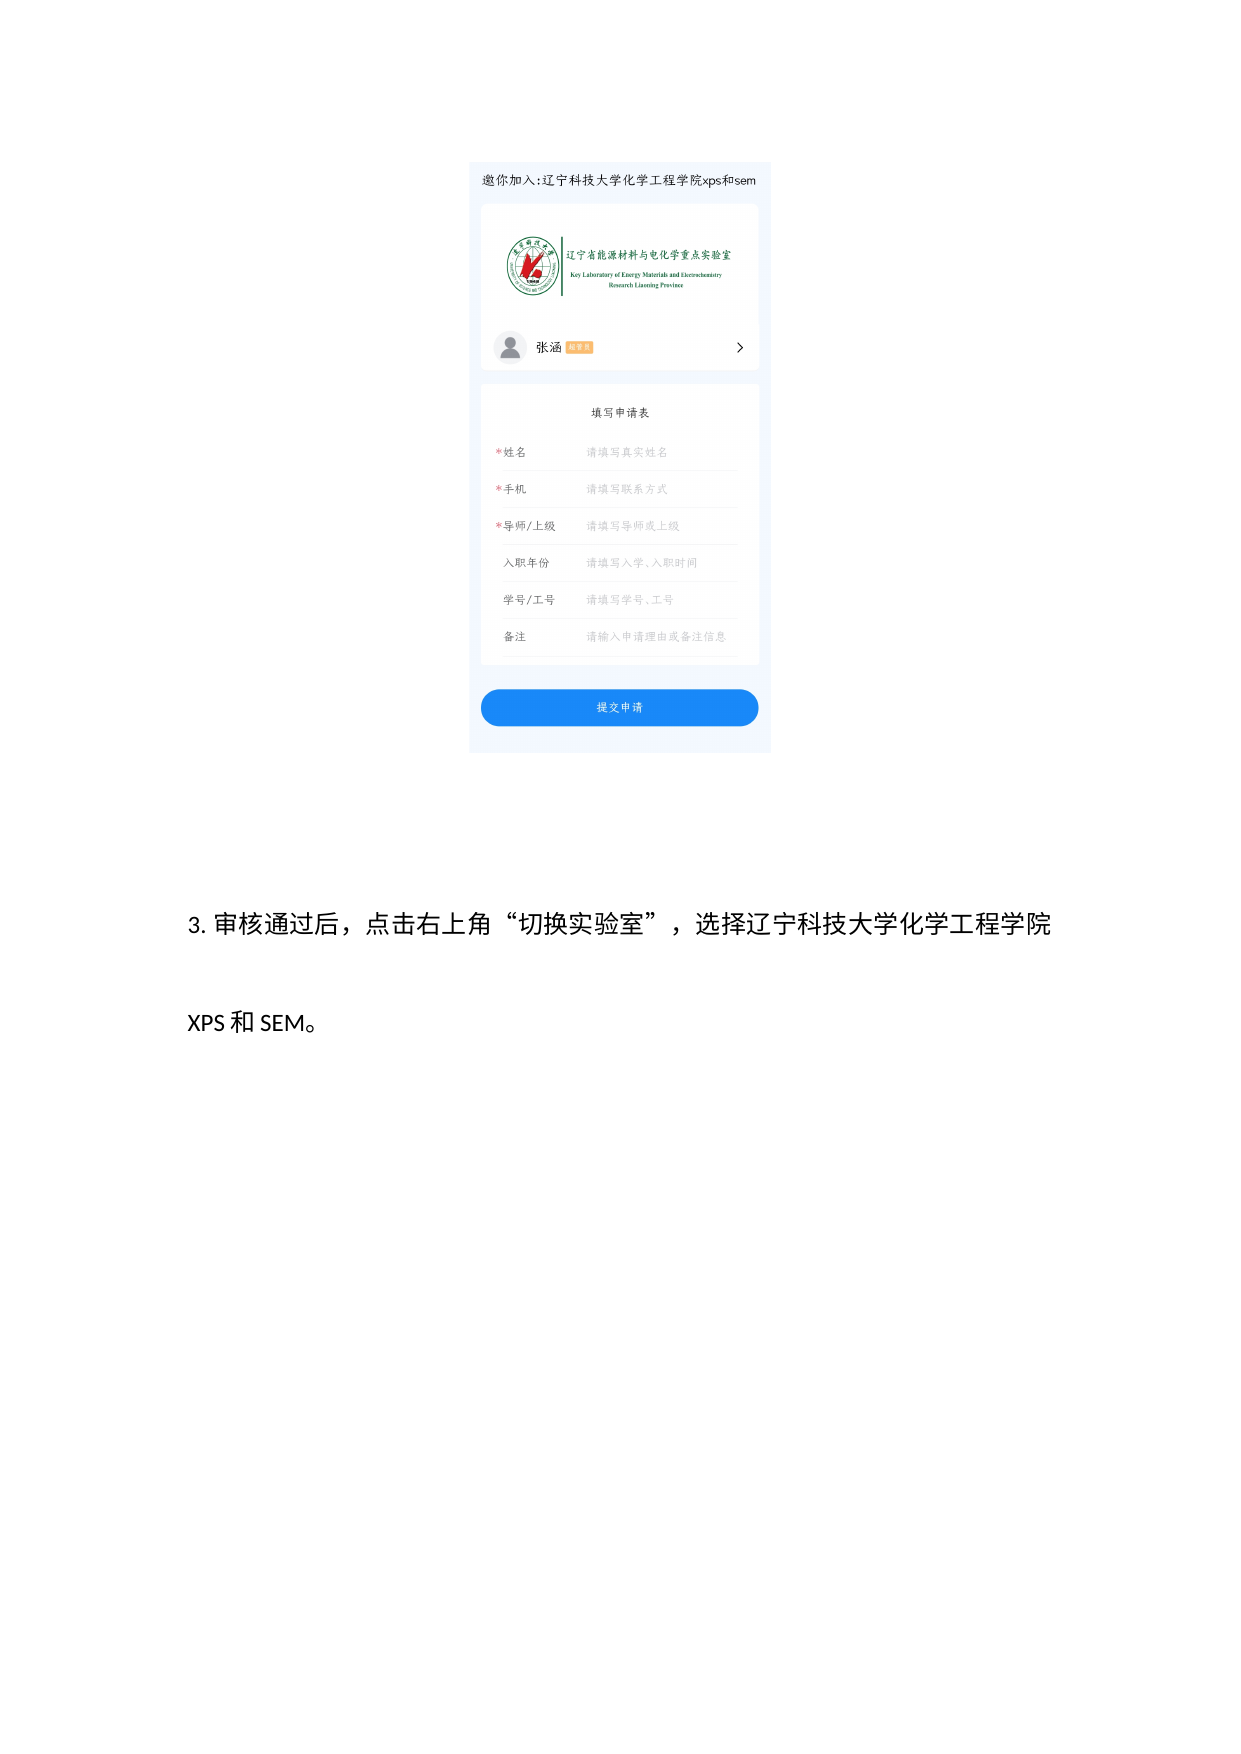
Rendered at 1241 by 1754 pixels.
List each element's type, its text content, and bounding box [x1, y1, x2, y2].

text 3. 审核通过后，点击右上角“切换实验室”，选择辽宁科技大学化学工程学院XPS和SEM。 [187, 890, 1053, 1053]
picture [469, 162, 771, 753]
